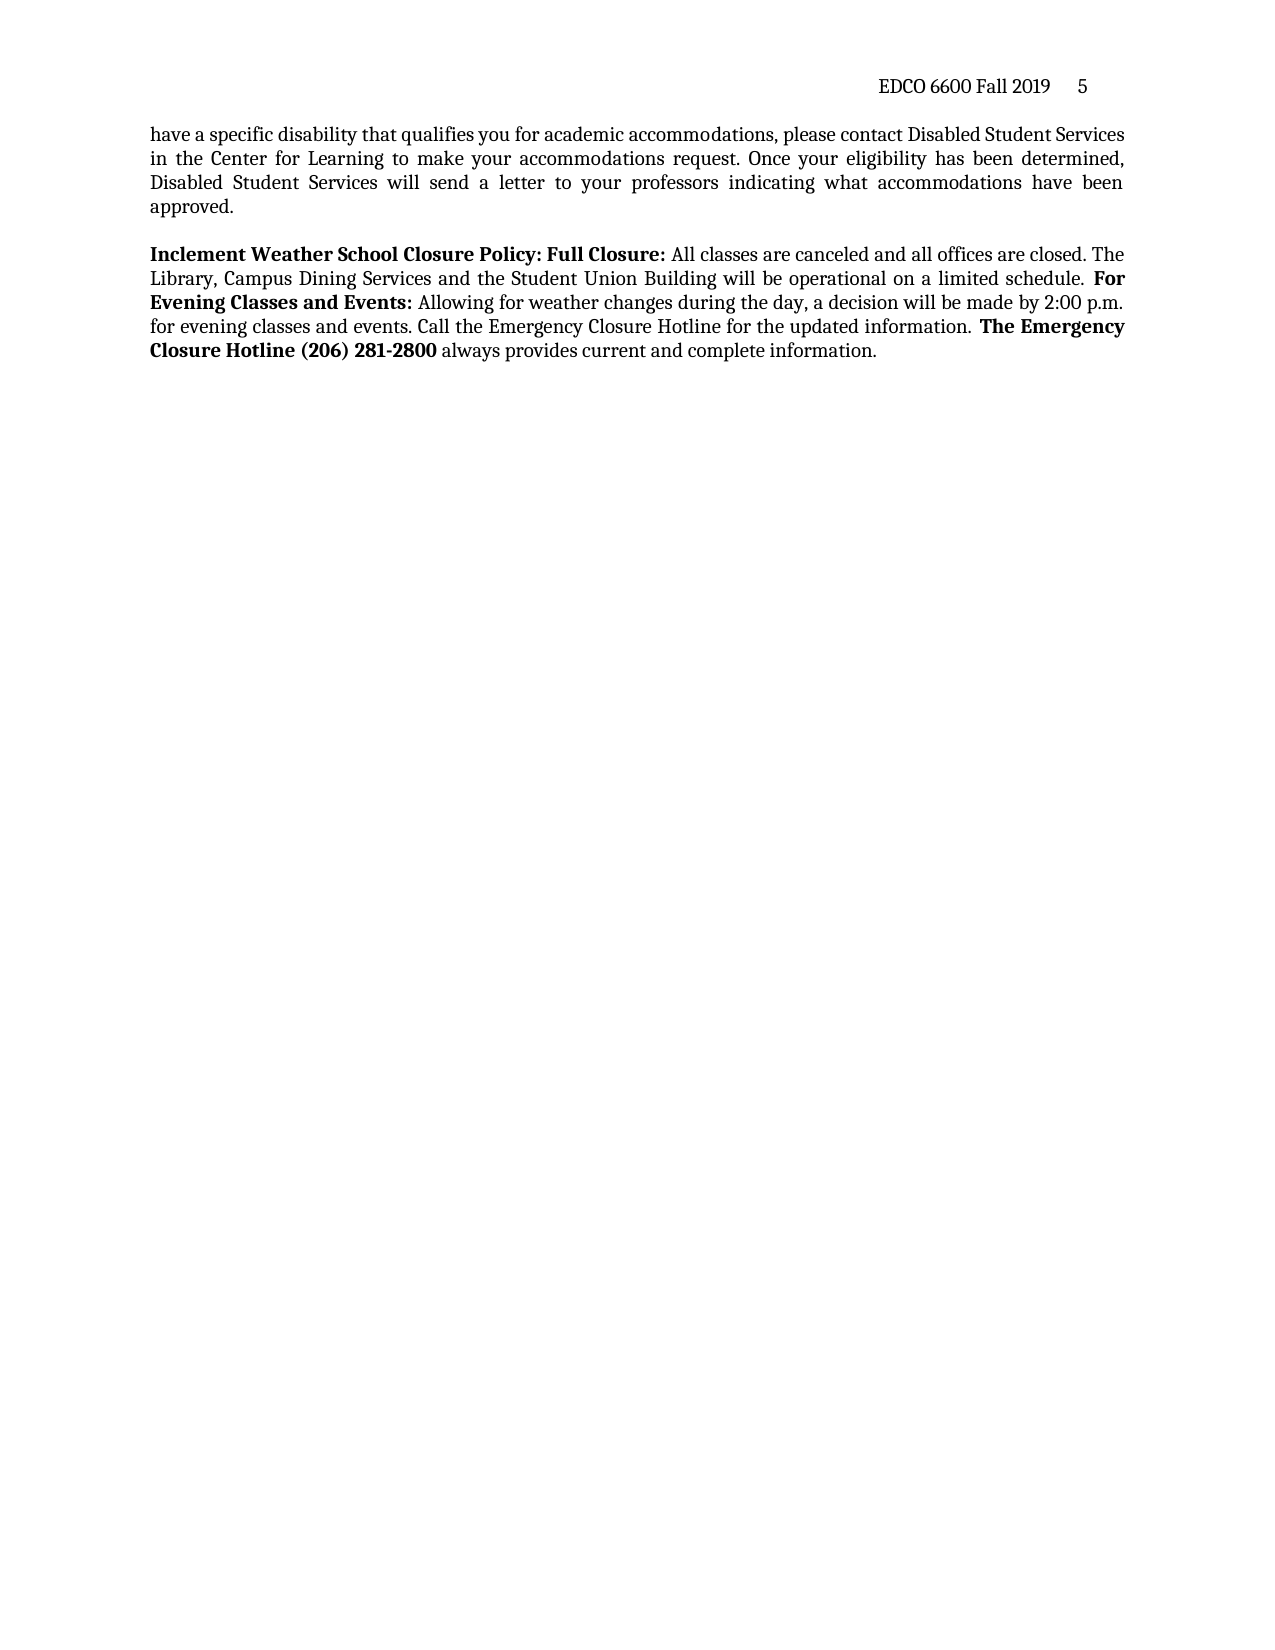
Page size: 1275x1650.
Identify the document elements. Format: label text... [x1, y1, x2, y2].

text Inclement Weather School Closure Policy: Full Closure: All classes are canceled and all offices are closed. The Library, Campus Dining Services and the Student Union Building will be operational on a limited schedule. For Evening Classes and Events: Allowing for weather changes during the day, a decision will be made by 2:00 p.m. for evening classes and events. Call the Emergency Closure Hotline for the updated information. The Emergency Closure Hotline (206) 281-2800 always provides current and complete information. [150, 243, 1125, 363]
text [150, 123, 1125, 219]
